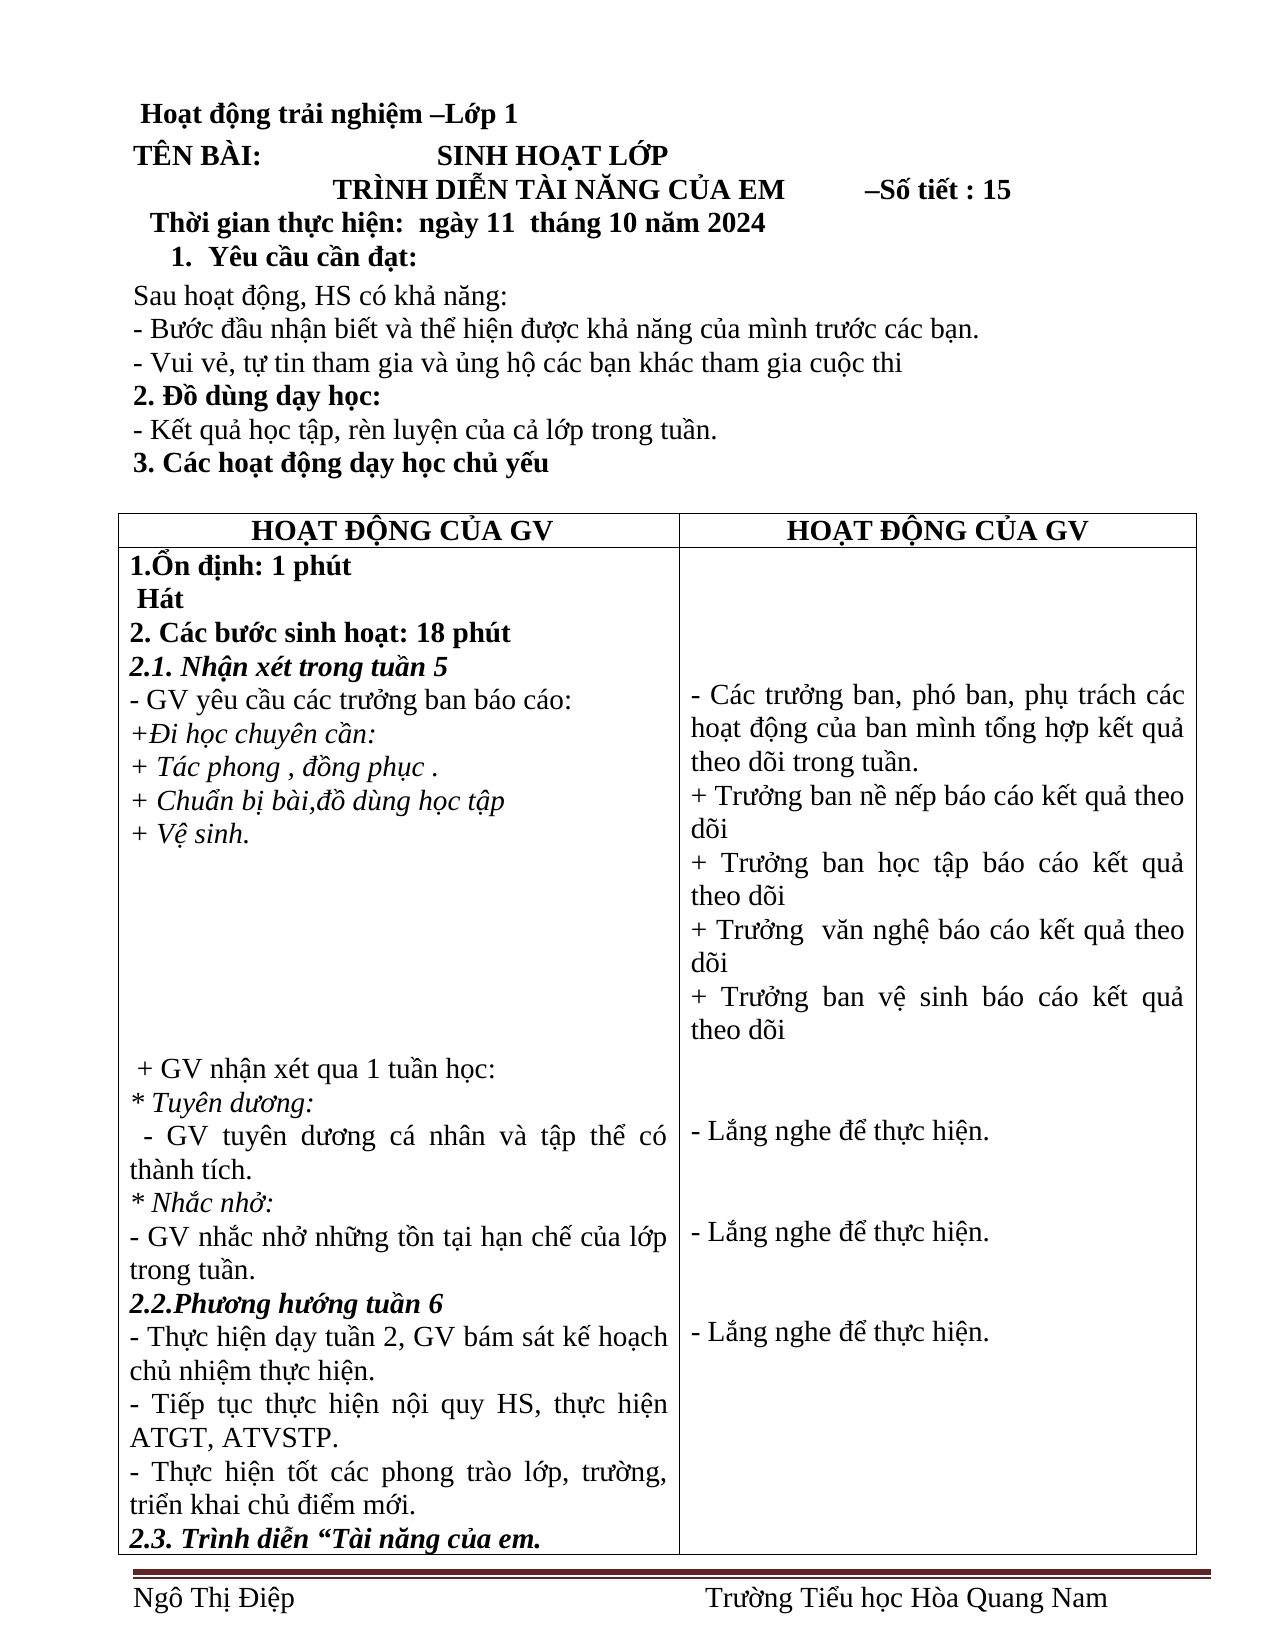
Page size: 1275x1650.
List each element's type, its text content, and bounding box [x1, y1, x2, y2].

list Yêu cầu cần đạt: [170, 239, 1211, 273]
text - Vui vẻ, tự tin tham gia và ủng hộ các bạn khác tham gia cuộc thi [133, 345, 1211, 378]
text - Bước đầu nhận biết và thể hiện được khả năng của mình trước các bạn. [133, 311, 1211, 345]
text 2. Đồ dùng dạy học: [133, 378, 1211, 412]
table_header HOẠT ĐỘNG CỦA GV [680, 514, 1196, 547]
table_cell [680, 548, 1196, 1554]
text TÊN BÀI: SINH HOẠT LỚP [133, 138, 1211, 172]
text Hoạt động trải nghiệm –Lớp 1 [133, 97, 1211, 130]
text Thời gian thực hiện: ngày 11 tháng 10 năm 2024 [133, 206, 1211, 239]
text 3. Các hoạt động dạy học chủ yếu [133, 445, 1211, 479]
text TRÌNH DIỄN TÀI NĂNG CỦA EM –Số tiết : 15 [133, 172, 1211, 206]
table_header HOẠT ĐỘNG CỦA GV [119, 514, 679, 547]
text - Kết quả học tập, rèn luyện của cả lớp trong tuần. [133, 412, 1211, 445]
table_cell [119, 548, 679, 1554]
text Sau hoạt động, HS có khả năng: [133, 278, 1211, 311]
